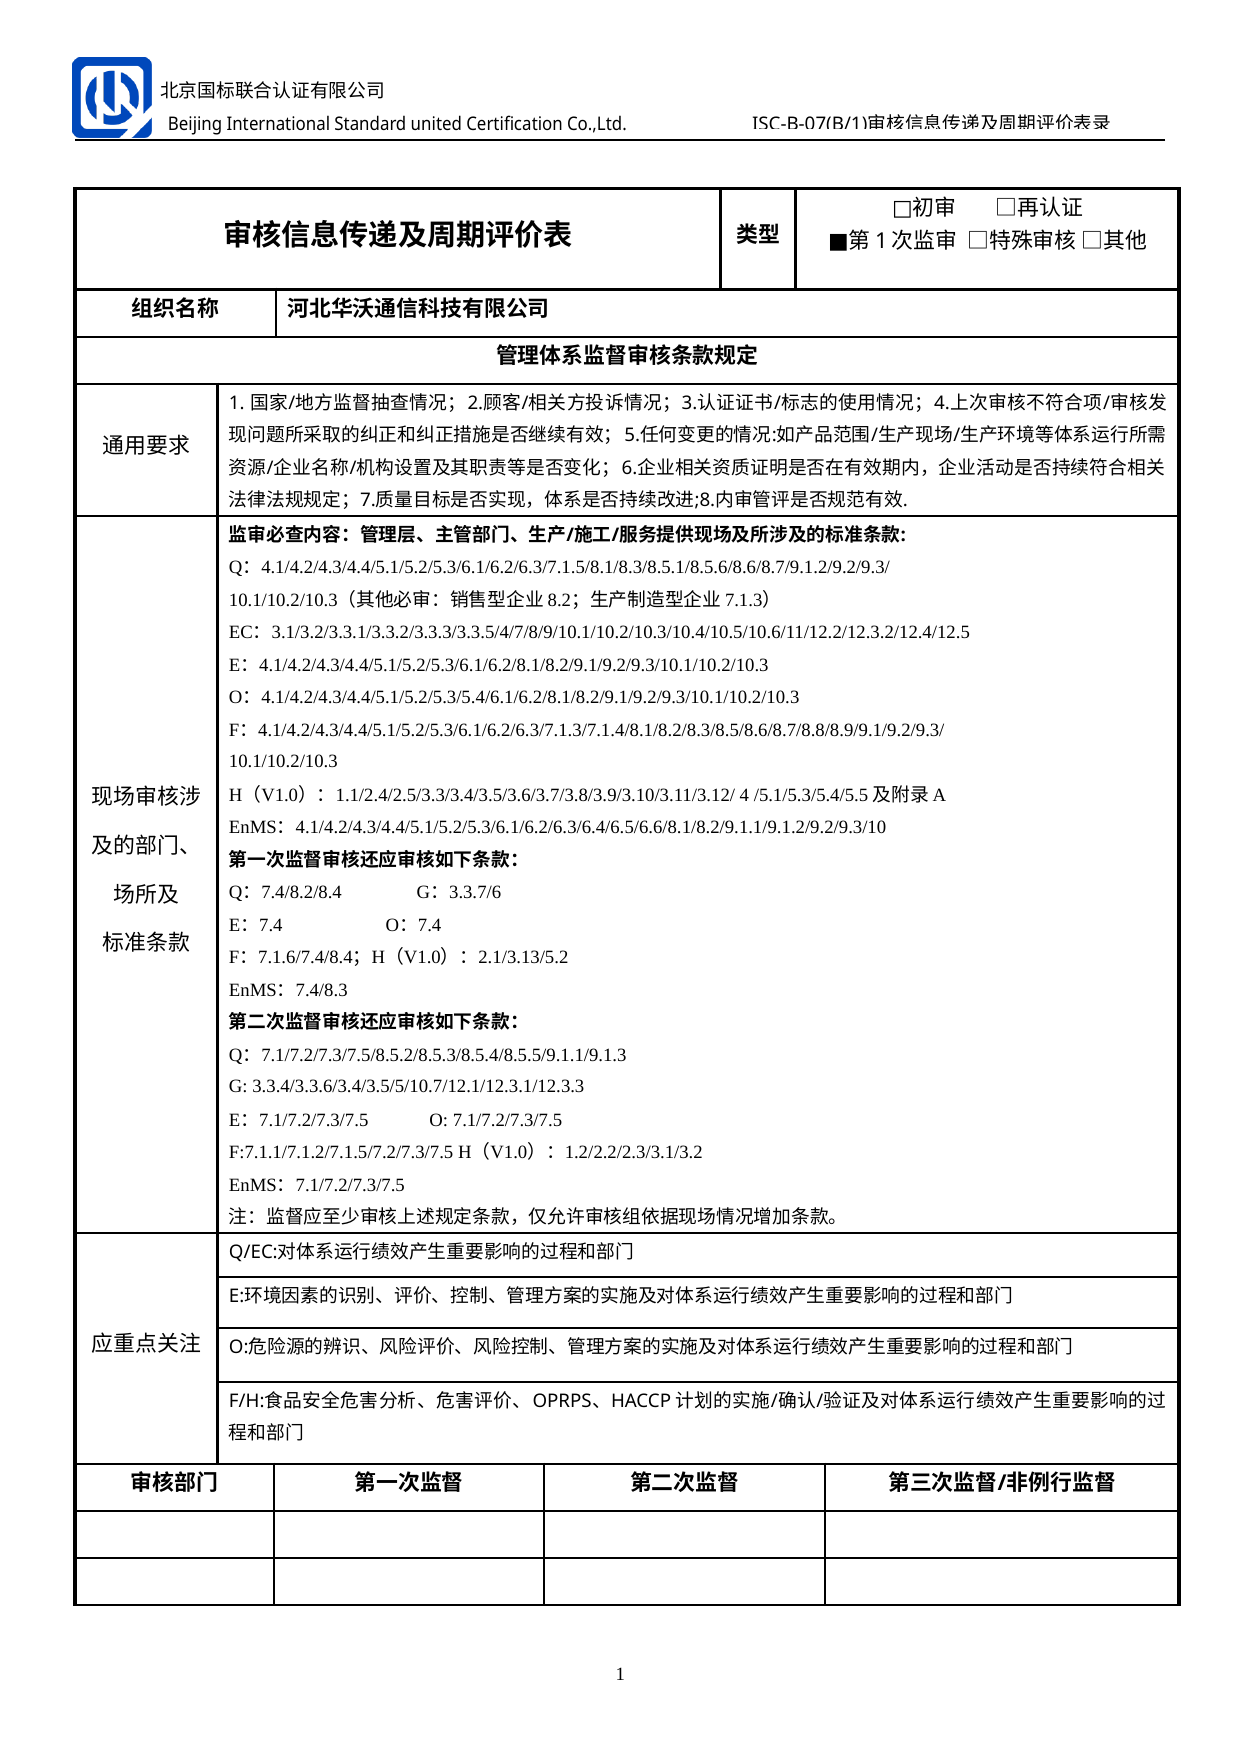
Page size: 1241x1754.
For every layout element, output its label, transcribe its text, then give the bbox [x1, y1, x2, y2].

table_cell [545, 1559, 824, 1604]
table_header 审核信息传递及周期评价表 [77, 190, 719, 287]
table_cell Q/EC:对体系运行绩效产生重要影响的过程和部门 [219, 1234, 1177, 1276]
table_header □初审 □再认证 ■第1次监审 □特殊审核 □其他 [797, 190, 1177, 287]
table_cell 应重点关注 [77, 1234, 216, 1462]
table_cell 第三次监督/非例行监督 [826, 1465, 1177, 1509]
table_cell 第一次监督 [275, 1465, 543, 1509]
table_cell 监审必查内容：管理层、主管部门、生产/施工/服务提供现场及所涉及的标准条款: Q：4.1/4.2/4.3/4.4/5.1/5.2/5.3/6.1/6.2/6.3/7.1.5/8.1/8.3/8.5.1/8.5.6/8.6/8.7/9.1.2/9.2/9.3/ 10.1/10.2/10.3（其他必审：销售型企业8.2；生产制造型企业7.1.3） EC：3.1/3.2/3.3.1/3.3.2/3.3.3/3.3.5/4/7/8/9/10.1/10.2/10.3/10.4/10.5/10.6/11/12.2/12.3.2/12.4/12.5 E：4.1/4.2/4.3/4.4/5.1/5.2/5.3/6.1/6.2/8.1/8.2/9.1/9.2/9.3/10.1/10.2/10.3 O：4.1/4.2/4.3/4.4/5.1/5.2/5.3/5.4/6.1/6.2/8.1/8.2/9.1/9.2/9.3/10.1/10.2/10.3 F：4.1/4.2/4.3/4.4/5.1/5.2/5.3/6.1/6.2/6.3/7.1.3/7.1.4/8.1/8.2/8.3/8.5/8.6/8.7/8.8/8.9/9.1/9.2/9.3/ 10.1/10.2/10.3 H（V1.0）：1.1/2.4/2.5/3.3/3.4/3.5/3.6/3.7/3.8/3.9/3.10/3.11/3.12/ 4 /5.1/5.3/5.4/5.5及附录A EnMS：4.1/4.2/4.3/4.4/5.1/5.2/5.3/6.1/6.2/6.3/6.4/6.5/6.6/8.1/8.2/9.1.1/9.1.2/9.2/9.3/10 第一次监督审核还应审核如下条款： Q：7.4/8.2/8.4 G：3.3.7/6 E：7.4 O：7.4 F：7.1.6/7.4/8.4；H（V1.0）：2.1/3.13/5.2 EnMS：7.4/8.3 第二次监督审核还应审核如下条款： Q：7.1/7.2/7.3/7.5/8.5.2/8.5.3/8.5.4/8.5.5/9.1.1/9.1.3 G: 3.3.4/3.3.6/3.4/3.5/5/10.7/12.1/12.3.1/12.3.3 E：7.1/7.2/7.3/7.5 O: 7.1/7.2/7.3/7.5 F:7.1.1/7.1.2/7.1.5/7.2/7.3/7.5 H（V1.0）：1.2/2.2/2.3/3.1/3.2 EnMS：7.1/7.2/7.3/7.5 注：监督应至少审核上述规定条款，仅允许审核组依据现场情况增加条款。 [219, 517, 1177, 1232]
table_cell 河北华沃通信科技有限公司 [277, 291, 1177, 336]
table_cell 1. 国家/地方监督抽查情况；2.顾客/相关方投诉情况；3.认证证书/标志的使用情况；4.上次审核不符合项/审核发现问题所采取的纠正和纠正措施是否继续有效；5.任何变更的情况:如产品范围/生产现场/生产环境等体系运行所需资源/企业名称/机构设置及其职责等是否变化；6.企业相关资质证明是否在有效期内，企业活动是否持续符合相关法律法规规定；7.质量目标是否实现，体系是否持续改进;8.内审管评是否规范有效. [219, 385, 1177, 515]
table_header 类型 [722, 190, 794, 287]
table_cell F/H:食品安全危害分析、危害评价、OPRPS、HACCP计划的实施/确认/验证及对体系运行绩效产生重要影响的过程和部门 [219, 1383, 1177, 1462]
table_cell O:危险源的辨识、风险评价、风险控制、管理方案的实施及对体系运行绩效产生重要影响的过程和部门 [219, 1329, 1177, 1381]
table_cell [826, 1559, 1177, 1604]
table_cell [77, 1512, 273, 1557]
table_cell [275, 1512, 543, 1557]
table_cell 通用要求 [77, 385, 216, 515]
table_cell [545, 1512, 824, 1557]
table_cell 管理体系监督审核条款规定 [77, 338, 1177, 383]
table_cell E:环境因素的识别、评价、控制、管理方案的实施及对体系运行绩效产生重要影响的过程和部门 [219, 1278, 1177, 1327]
table_cell [275, 1559, 543, 1604]
table_cell [826, 1512, 1177, 1557]
table_cell 审核部门 [77, 1465, 273, 1509]
table_cell 第二次监督 [545, 1465, 824, 1509]
table_cell 现场审核涉及的部门、场所及 标准条款 [77, 517, 216, 1232]
table_cell 组织名称 [77, 291, 275, 336]
table_cell [77, 1559, 273, 1604]
picture [72, 57, 152, 138]
